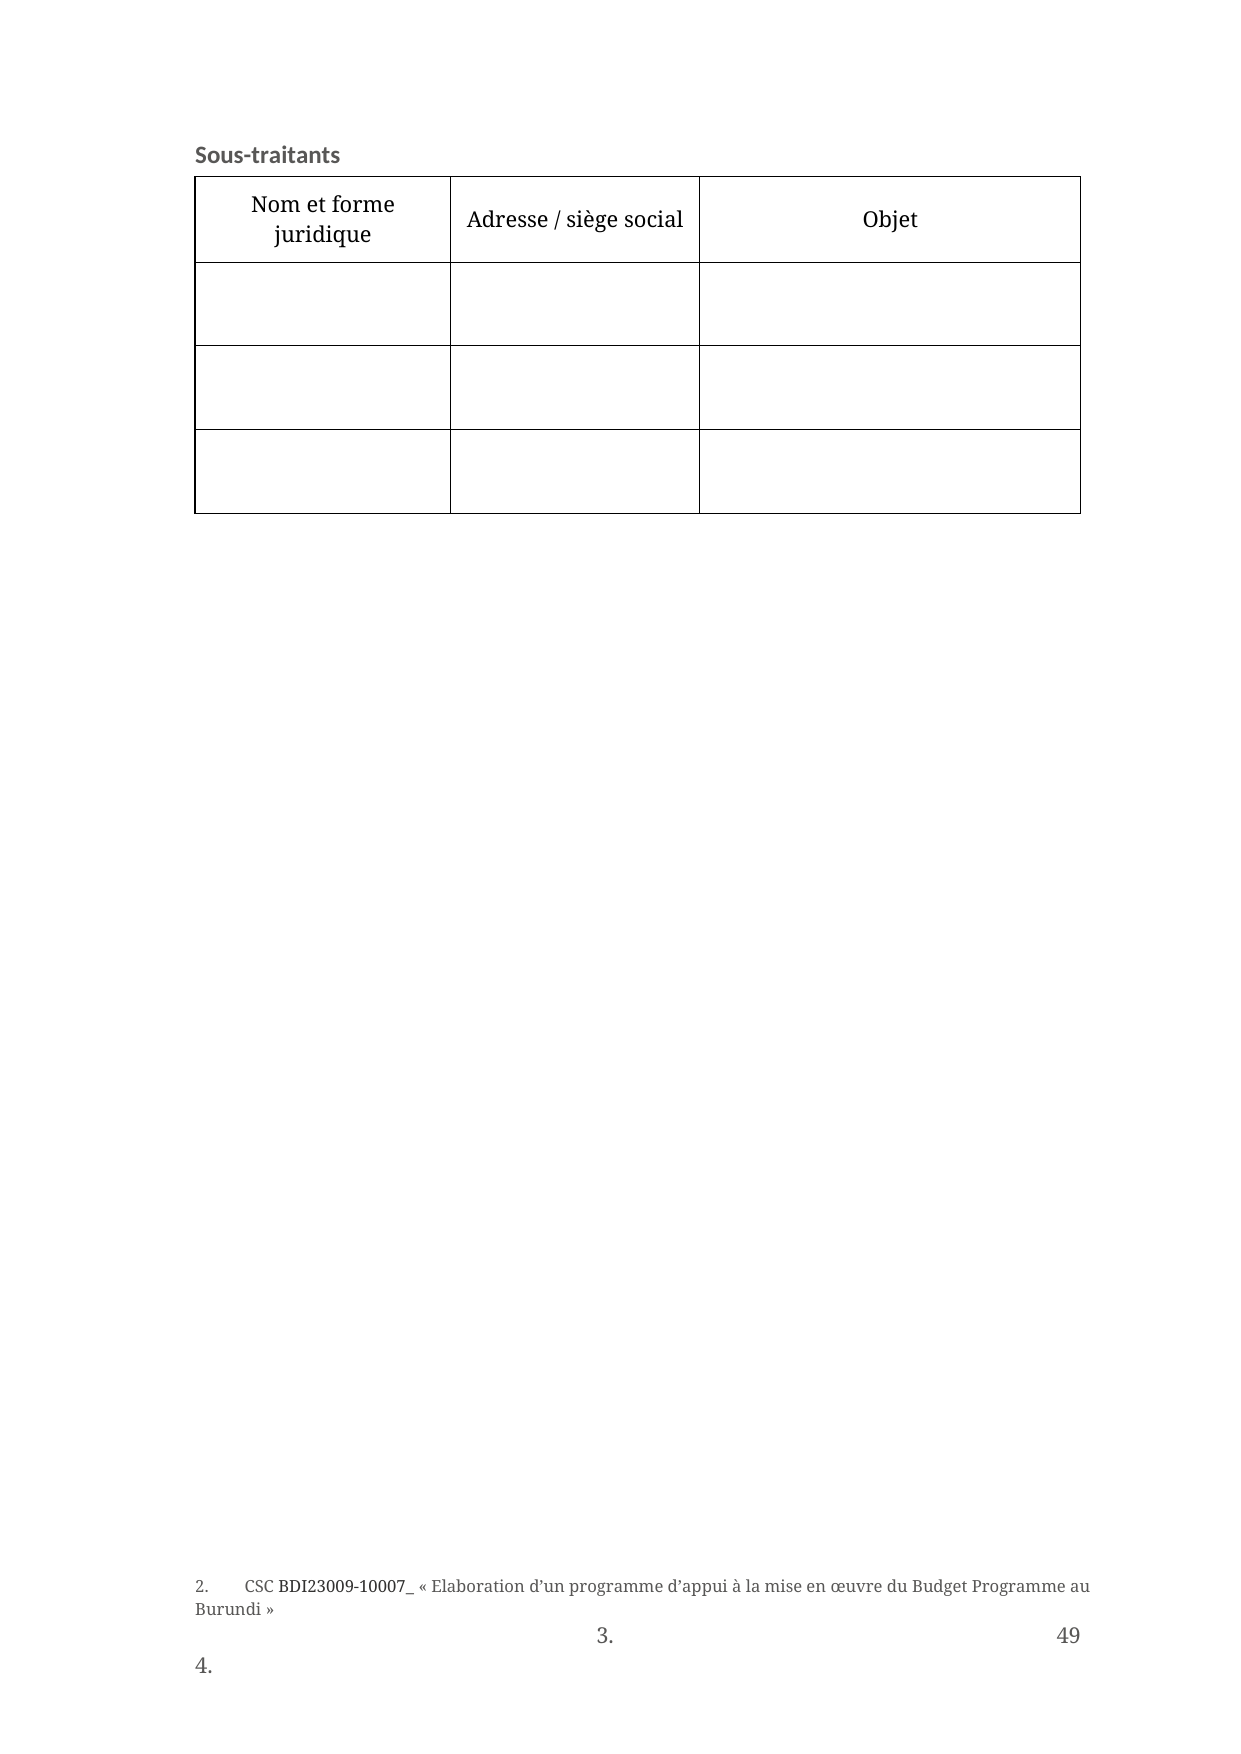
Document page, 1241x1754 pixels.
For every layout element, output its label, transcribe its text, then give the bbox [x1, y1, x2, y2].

table_header Adresse / siège social [451, 177, 699, 262]
table_cell [700, 263, 1080, 345]
table_cell [196, 346, 450, 429]
table_cell [700, 430, 1080, 513]
table_cell [451, 263, 699, 345]
table_cell [451, 430, 699, 513]
table_cell [451, 346, 699, 429]
list Sous-traitants [195, 139, 1081, 170]
table_cell [196, 263, 450, 345]
table_header Nom et forme juridique [196, 177, 450, 262]
table_cell [196, 430, 450, 513]
table_cell [700, 346, 1080, 429]
table_header Objet [700, 177, 1080, 262]
